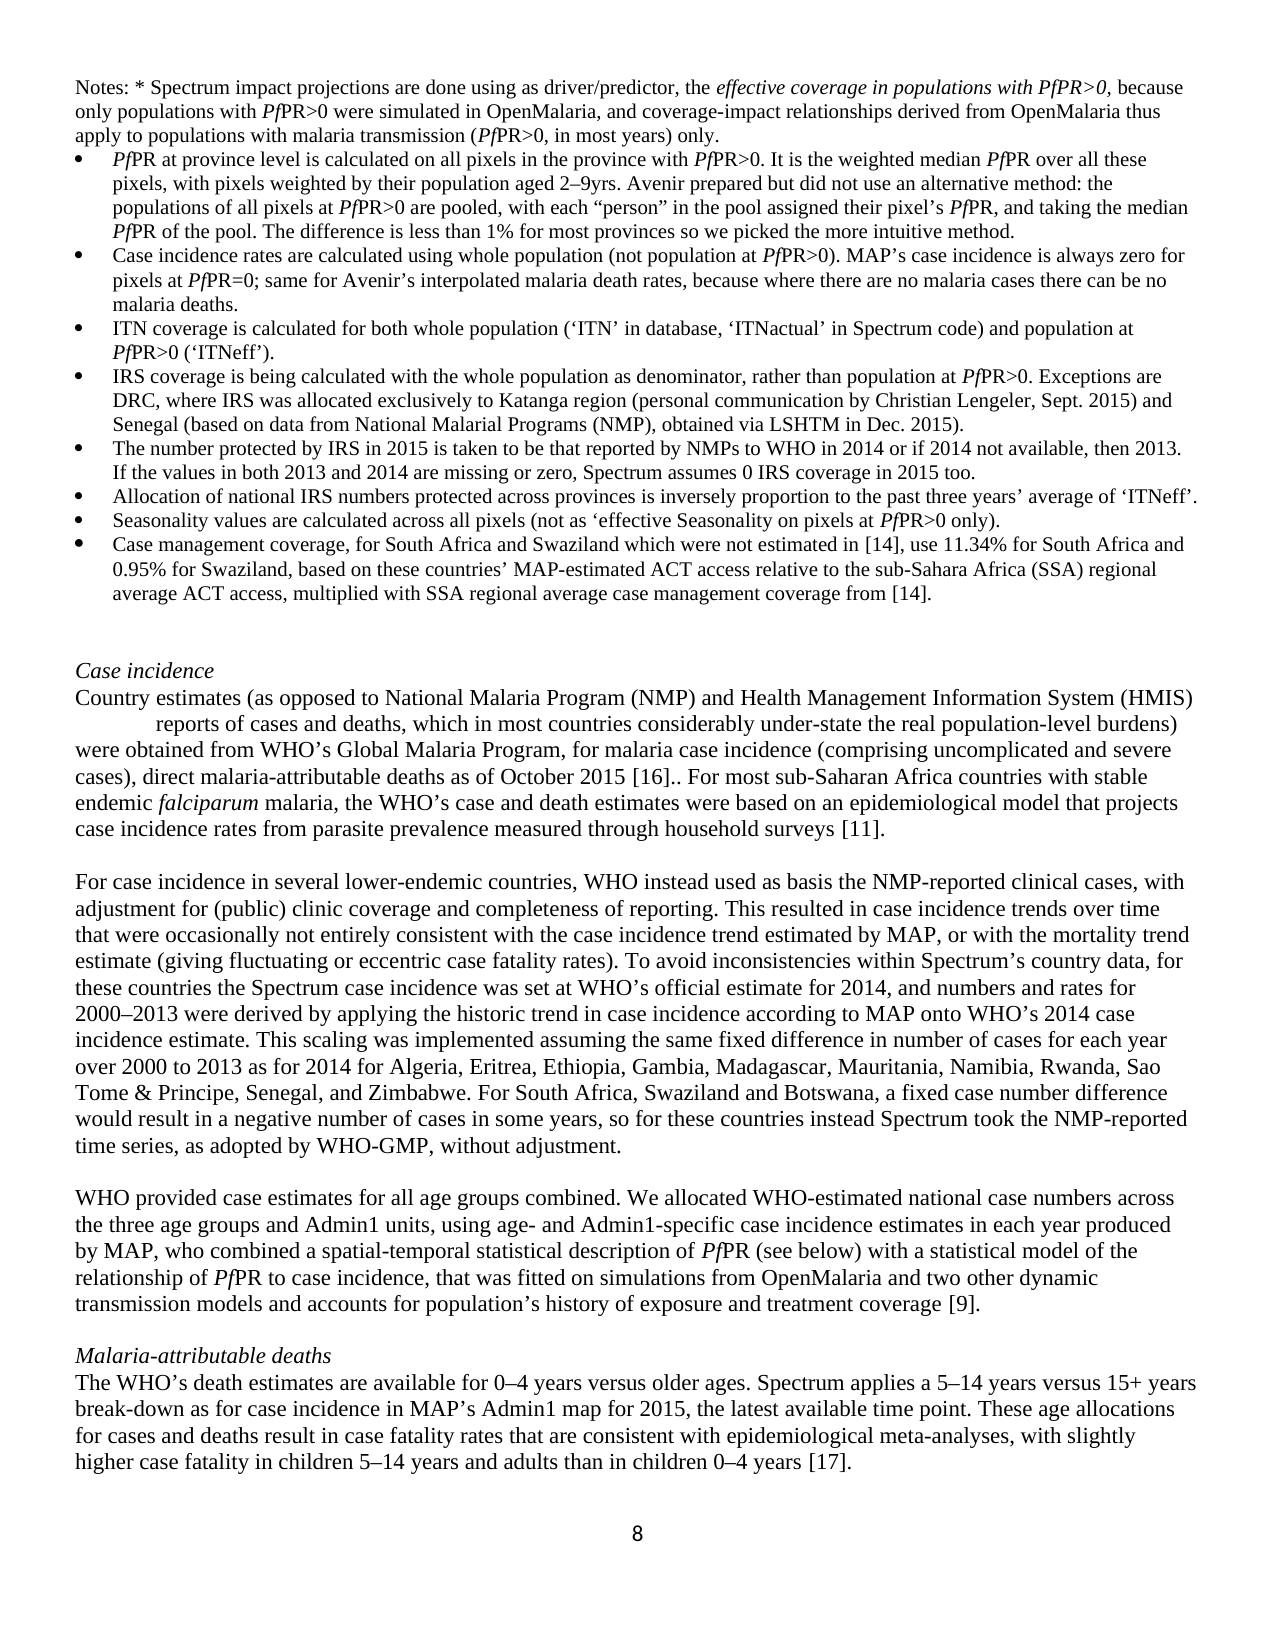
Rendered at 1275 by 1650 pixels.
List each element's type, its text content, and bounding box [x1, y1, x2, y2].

text Notes: * Spectrum impact projections are done using as driver/predictor, the effective coverage in populations with PfPR>0, because only populations with PfPR>0 were simulated in OpenMalaria, and coverage-impact relationships derived from OpenMalaria thus apply to populations with malaria transmission (PfPR>0, in most years) only. [75, 75, 1200, 147]
list Case management coverage, for South Africa and Swaziland which were not estimated in [14], use 11.34% for South Africa and 0.95% for Swaziland, based on these countries’ MAP-estimated ACT access relative to the sub-Sahara Africa (SSA) regional average ACT access, multiplied with SSA regional average case management coverage from [14]. [75, 532, 1200, 605]
text Malaria-attributable deaths [75, 1343, 1200, 1369]
text Case incidence [75, 657, 1200, 684]
list IRS coverage is being calculated with the whole population as denominator, rather than population at PfPR>0. Exceptions are DRC, where IRS was allocated exclusively to Katanga region (personal communication by Christian Lengeler, Sept. 2015) and Senegal (based on data from National Malarial Programs (NMP), obtained via LSHTM in Dec. 2015). [75, 364, 1200, 436]
list ITN coverage is calculated for both whole population (‘ITN’ in database, ‘ITNactual’ in Spectrum code) and population at PfPR>0 (‘ITNeff’). [75, 316, 1200, 364]
text Country estimates (as opposed to National Malaria Program (NMP) and Health Management Information System (HMIS) reports of cases and deaths, which in most countries considerably under-state the real population-level burdens) were obtained from WHO’s Global Malaria Program, for malaria case incidence (comprising uncomplicated and severe cases), direct malaria-attributable deaths as of October 2015 [16].. For most sub-Saharan Africa countries with stable endemic falciparum malaria, the WHO’s case and death estimates were based on an epidemiological model that projects case incidence rates from parasite prevalence measured through household surveys [11]. [75, 684, 1200, 842]
list Case incidence rates are calculated using whole population (not population at PfPR>0). MAP’s case incidence is always zero for pixels at PfPR=0; same for Avenir’s interpolated malaria death rates, because where there are no malaria cases there can be no malaria deaths. [75, 243, 1200, 316]
list The number protected by IRS in 2015 is taken to be that reported by NMPs to WHO in 2014 or if 2014 not available, then 2013. If the values in both 2013 and 2014 are missing or zero, Spectrum assumes 0 IRS coverage in 2015 too. [75, 436, 1200, 484]
list Seasonality values are calculated across all pixels (not as ‘effective Seasonality on pixels at PfPR>0 only). [75, 508, 1200, 532]
text For case incidence in several lower-endemic countries, WHO instead used as basis the NMP-reported clinical cases, with adjustment for (public) clinic coverage and completeness of reporting. This resulted in case incidence trends over time that were occasionally not entirely consistent with the case incidence trend estimated by MAP, or with the mortality trend estimate (giving fluctuating or eccentric case fatality rates). To avoid inconsistencies within Spectrum’s country data, for these countries the Spectrum case incidence was set at WHO’s official estimate for 2014, and numbers and rates for 2000–2013 were derived by applying the historic trend in case incidence according to MAP onto WHO’s 2014 case incidence estimate. This scaling was implemented assuming the same fixed difference in number of cases for each year over 2000 to 2013 as for 2014 for Algeria, Eritrea, Ethiopia, Gambia, Madagascar, Mauritania, Namibia, Rwanda, Sao Tome & Principe, Senegal, and Zimbabwe. For South Africa, Swaziland and Botswana, a fixed case number difference would result in a negative number of cases in some years, so for these countries instead Spectrum took the NMP-reported time series, as adopted by WHO-GMP, without adjustment. [75, 868, 1200, 1158]
text The WHO’s death estimates are available for 0–4 years versus older ages. Spectrum applies a 5–14 years versus 15+ years break-down as for case incidence in MAP’s Admin1 map for 2015, the latest available time point. These age allocations for cases and deaths result in case fatality rates that are consistent with epidemiological meta-analyses, with slightly higher case fatality in children 5–14 years and adults than in children 0–4 years [17]. [75, 1369, 1200, 1474]
list Allocation of national IRS numbers protected across provinces is inversely proportion to the past three years’ average of ‘ITNeff’. [75, 484, 1200, 508]
list PfPR at province level is calculated on all pixels in the province with PfPR>0. It is the weighted median PfPR over all these pixels, with pixels weighted by their population aged 2–9yrs. Avenir prepared but did not use an alternative method: the populations of all pixels at PfPR>0 are pooled, with each “person” in the pool assigned their pixel’s PfPR, and taking the median PfPR of the pool. The difference is less than 1% for most provinces so we picked the more intuitive method. [75, 147, 1200, 243]
text WHO provided case estimates for all age groups combined. We allocated WHO-estimated national case numbers across the three age groups and Admin1 units, using age- and Admin1-specific case incidence estimates in each year produced by MAP, who combined a spatial-temporal statistical description of PfPR (see below) with a statistical model of the relationship of PfPR to case incidence, that was fitted on simulations from OpenMalaria and two other dynamic transmission models and accounts for population’s history of exposure and treatment coverage [9]. [75, 1184, 1200, 1316]
